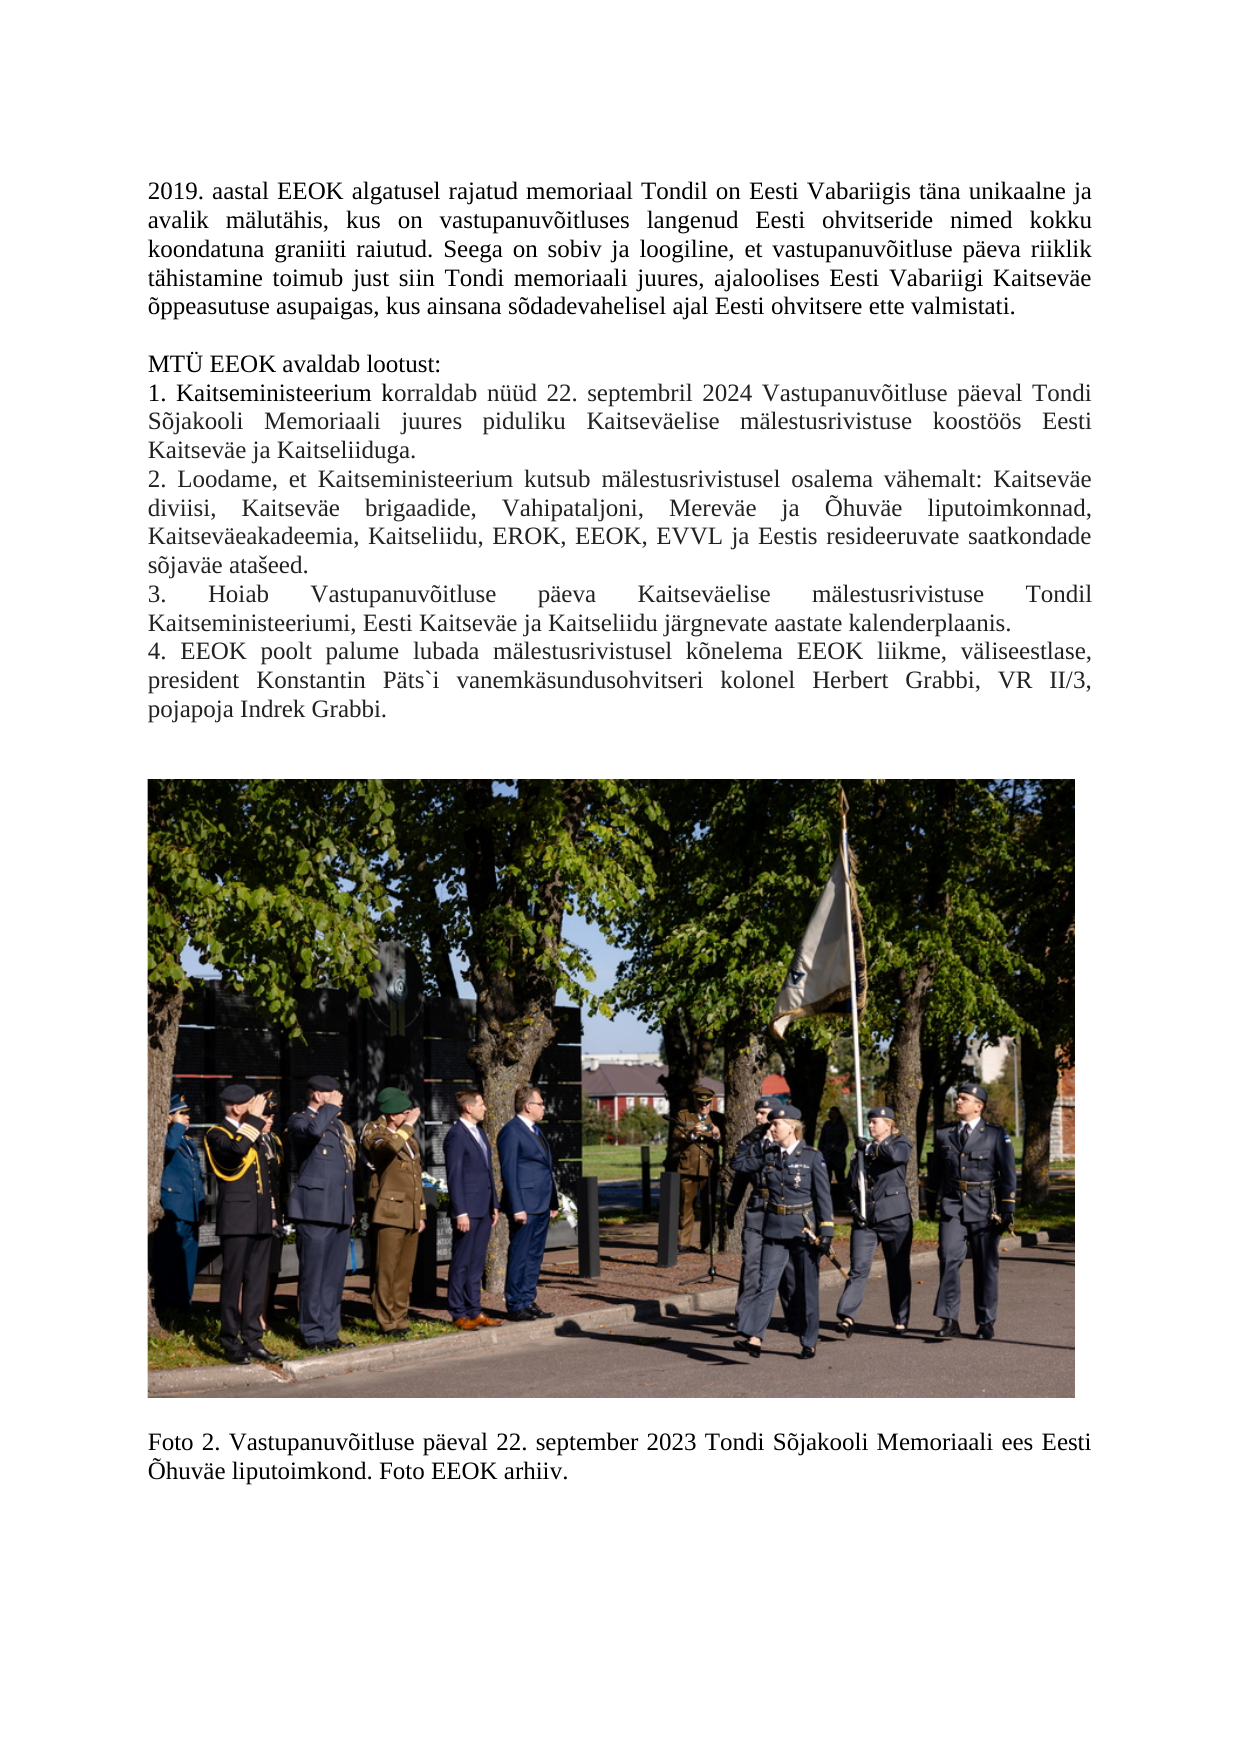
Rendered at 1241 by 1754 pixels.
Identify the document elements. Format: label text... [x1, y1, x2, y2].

text 4. EEOK poolt palume lubada mälestusrivistusel kõnelema EEOK liikme, väliseestlase, president Konstantin Päts`i vanemkäsundusohvitseri kolonel Herbert Grabbi, VR II/3, pojapoja Indrek Grabbi. [148, 636, 1093, 723]
picture [147, 779, 1075, 1398]
text MTÜ EEOK avaldab lootust: [148, 349, 1093, 378]
text 2. Loodame, et Kaitseministeerium kutsub mälestusrivistusel osalema vähemalt: Kaitseväe diviisi, Kaitseväe brigaadide, Vahipataljoni, Mereväe ja Õhuväe liputoimkonnad, Kaitseväeakadeemia, Kaitseliidu, EROK, EEOK, EVVL ja Eestis resideeruvate saatkondade sõjaväe atašeed. [148, 464, 1093, 579]
text Foto 2. Vastupanuvõitluse päeval 22. september 2023 Tondi Sõjakooli Memoriaali ees Eesti Õhuväe liputoimkond. Foto EEOK arhiiv. [148, 1427, 1093, 1484]
text 2019. aastal EEOK algatusel rajatud memoriaal Tondil on Eesti Vabariigis täna unikaalne ja avalik mälutähis, kus on vastupanuvõitluses langenud Eesti ohvitseride nimed kokku koondatuna graniiti raiutud. Seega on sobiv ja loogiline, et vastupanuvõitluse päeva riiklik tähistamine toimub just siin Tondi memoriaali juures, ajaloolises Eesti Vabariigi Kaitseväe õppeasutuse asupaigas, kus ainsana sõdadevahelisel ajal Eesti ohvitsere ette valmistati. [148, 176, 1093, 320]
text 1. Kaitseministeerium korraldab nüüd 22. septembril 2024 Vastupanuvõitluse päeval Tondi Sõjakooli Memoriaali juures piduliku Kaitseväelise mälestusrivistuse koostöös Eesti Kaitseväe ja Kaitseliiduga. [148, 378, 1093, 464]
text 3. Hoiab Vastupanuvõitluse päeva Kaitseväelise mälestusrivistuse Tondil Kaitseministeeriumi, Eesti Kaitseväe ja Kaitseliidu järgnevate aastate kalenderplaanis. [148, 579, 1093, 636]
